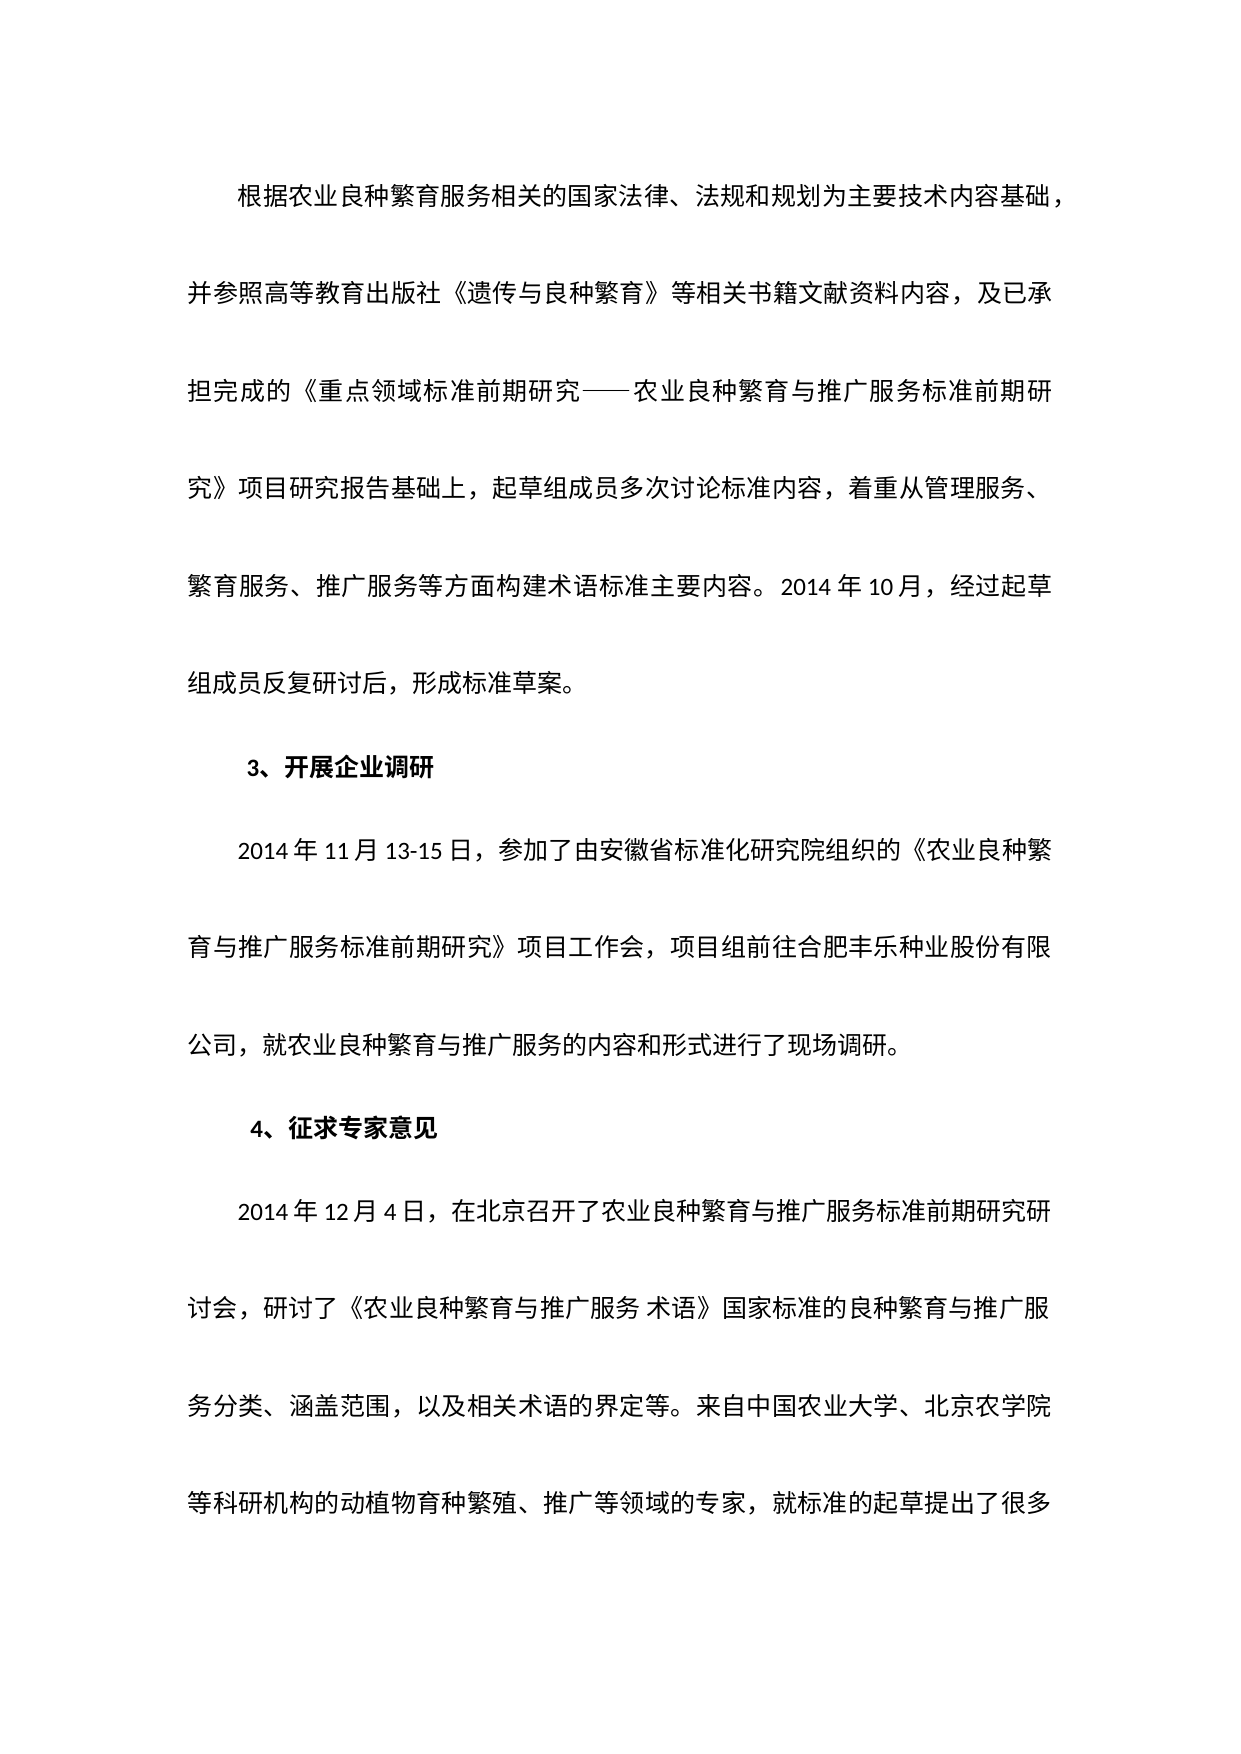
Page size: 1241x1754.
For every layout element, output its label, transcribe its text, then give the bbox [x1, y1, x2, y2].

text 3、开展企业调研 [187, 733, 1053, 798]
text 根据农业良种繁育服务相关的国家法律、法规和规划为主要技术内容基础，并参照高等教育出版社《遗传与良种繁育》等相关书籍文献资料内容，及已承担完成的《重点领域标准前期研究——农业良种繁育与推广服务标准前期研究》项目研究报告基础上，起草组成员多次讨论标准内容，着重从管理服务、繁育服务、推广服务等方面构建术语标准主要内容。2014年10月，经过起草组成员反复研讨后，形成标准草案。 [187, 162, 1053, 714]
text 2014年11月13-15日，参加了由安徽省标准化研究院组织的《农业良种繁育与推广服务标准前期研究》项目工作会，项目组前往合肥丰乐种业股份有限公司，就农业良种繁育与推广服务的内容和形式进行了现场调研。 [187, 816, 1053, 1076]
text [187, 1177, 1053, 1534]
text 4、征求专家意见 [187, 1094, 1053, 1159]
